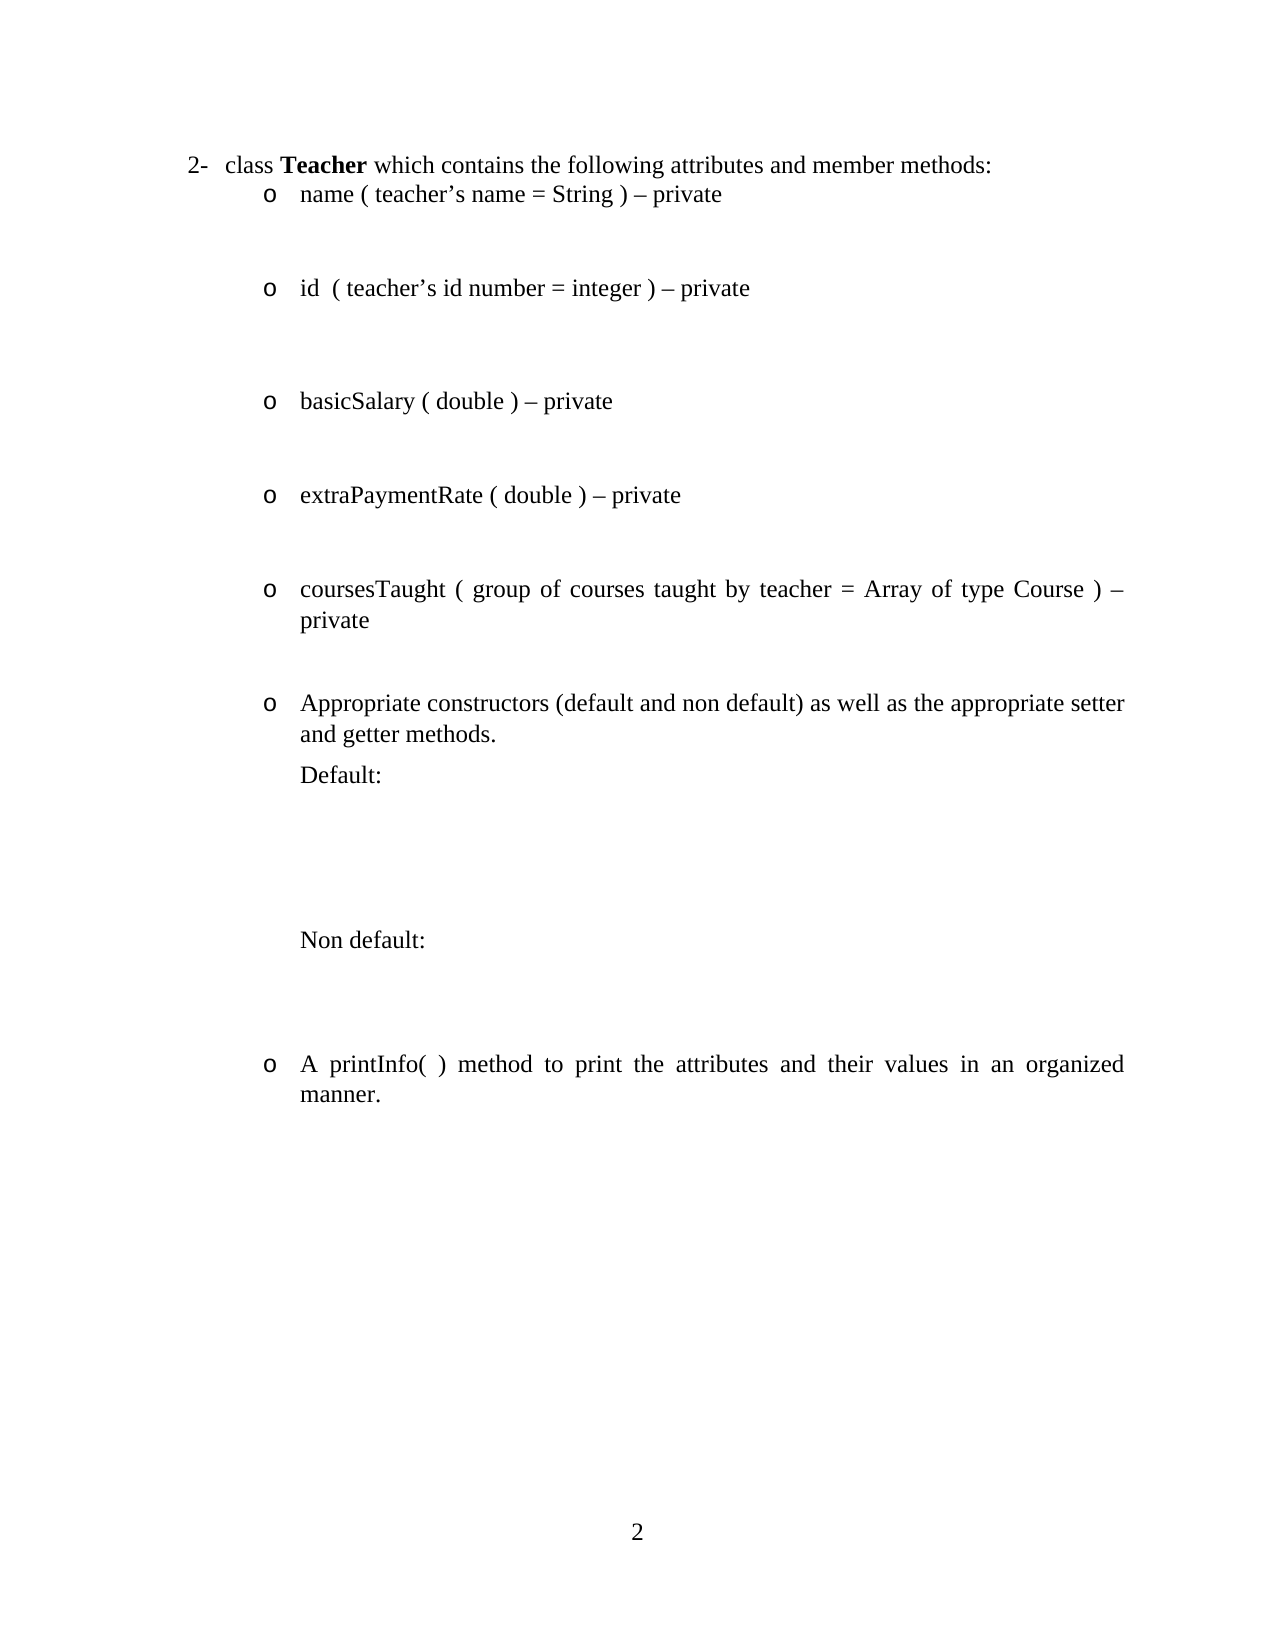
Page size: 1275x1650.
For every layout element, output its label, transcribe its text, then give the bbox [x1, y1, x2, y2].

list Appropriate constructors (default and non default) as well as the appropriate setter and getter methods. [262, 688, 1125, 747]
list coursesTaught ( group of courses taught by teacher = Array of type Course ) – private [262, 574, 1125, 634]
list basicSalary ( double ) – private [262, 386, 1125, 417]
list extraPaymentRate ( double ) – private [262, 480, 1125, 511]
text Non default: [187, 925, 1125, 954]
list id ( teacher’s id number = integer ) – private [262, 273, 1125, 304]
list class Teacher which contains the following attributes and member methods: [187, 150, 1125, 179]
list name ( teacher’s name = String ) – private [262, 179, 1125, 209]
list A printInfo( ) method to print the attributes and their values in an organized manner. [262, 1049, 1125, 1108]
text Default: [225, 760, 1125, 789]
